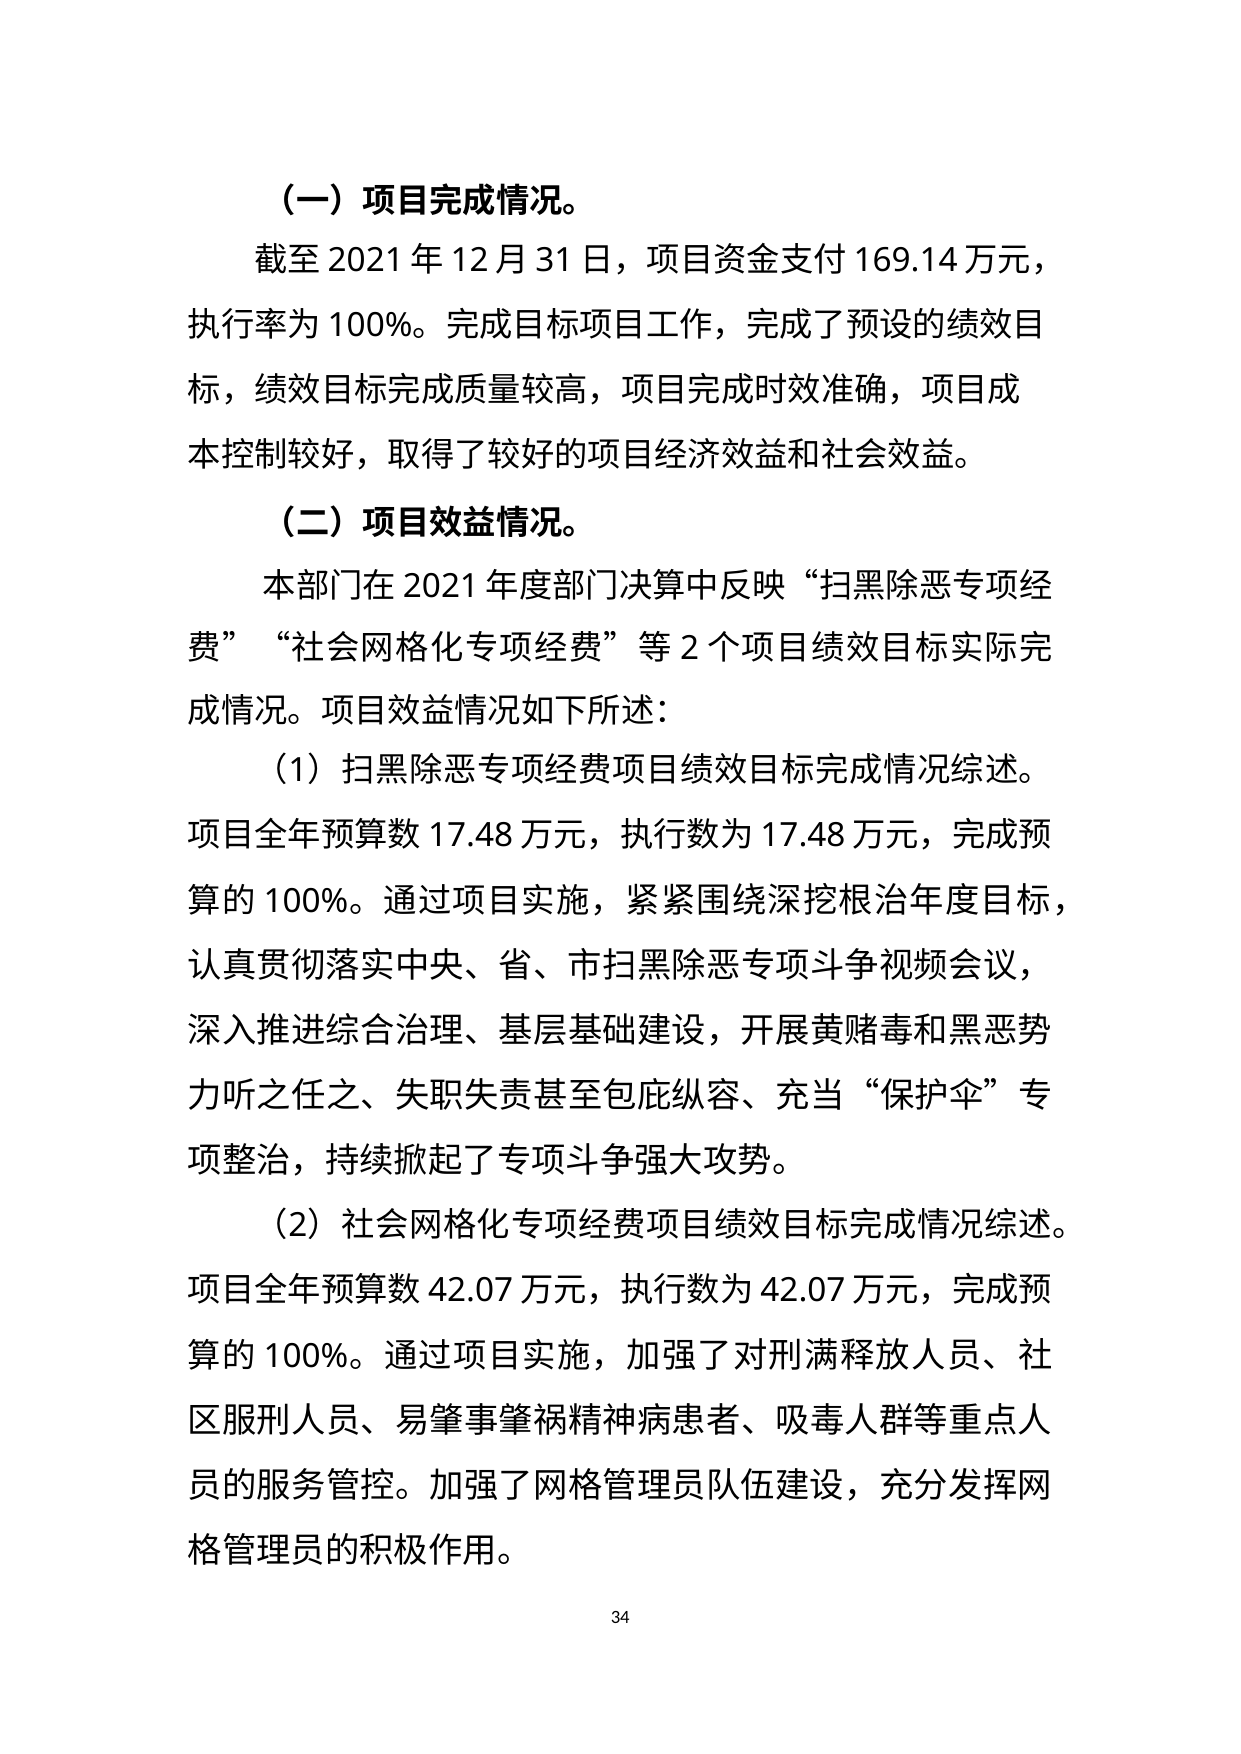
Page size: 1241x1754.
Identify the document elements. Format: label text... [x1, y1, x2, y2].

text 本部门在2021年度部门决算中反映“扫黑除恶专项经费”“社会网格化专项经费”等2个项目绩效目标实际完成情况。项目效益情况如下所述： [187, 547, 1053, 734]
text （1）扫黑除恶专项经费项目绩效目标完成情况综述。项目全年预算数17.48万元，执行数为17.48万元，完成预算的100%。通过项目实施，紧紧围绕深挖根治年度目标，认真贯彻落实中央、省、市扫黑除恶专项斗争视频会议，深入推进综合治理、基层基础建设，开展黄赌毒和黑恶势力听之任之、失职失责甚至包庇纵容、充当“保护伞”专项整治，持续掀起了专项斗争强大攻势。 [187, 734, 1053, 1189]
text （2）社会网格化专项经费项目绩效目标完成情况综述。项目全年预算数42.07万元，执行数为42.07万元，完成预算的100%。通过项目实施，加强了对刑满释放人员、社区服刑人员、易肇事肇祸精神病患者、吸毒人群等重点人员的服务管控。加强了网格管理员队伍建设，充分发挥网格管理员的积极作用。 [187, 1189, 1053, 1579]
text （二）项目效益情况。 [187, 484, 1053, 547]
text （一）项目完成情况。 [187, 162, 1053, 224]
text 截至2021年12月31日，项目资金支付169.14万元，执行率为100%。完成目标项目工作，完成了预设的绩效目标，绩效目标完成质量较高，项目完成时效准确，项目成本控制较好，取得了较好的项目经济效益和社会效益。 [187, 224, 1053, 484]
